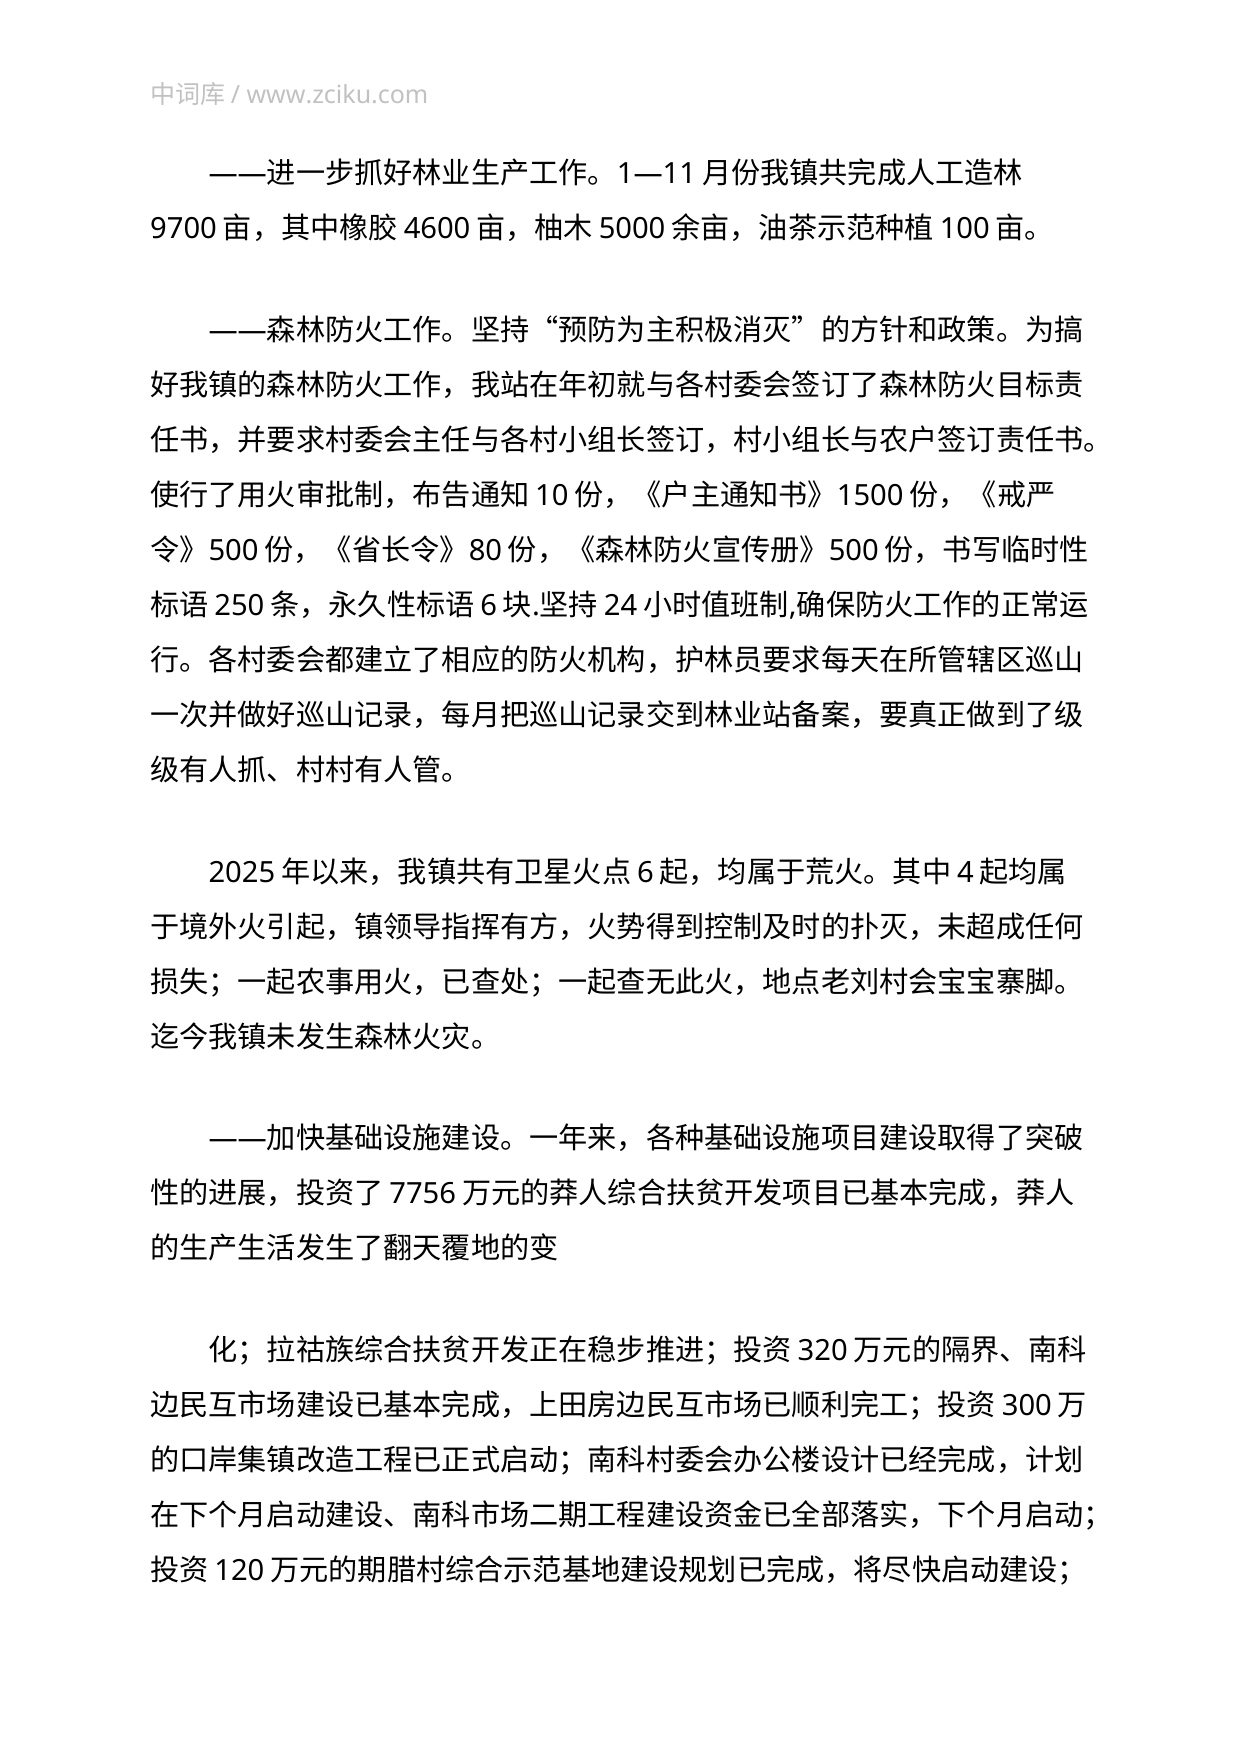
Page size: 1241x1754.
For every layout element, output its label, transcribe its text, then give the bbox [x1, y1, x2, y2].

text ——森林防火工作。坚持“预防为主积极消灭”的方针和政策。为搞好我镇的森林防火工作，我站在年初就与各村委会签订了森林防火目标责任书，并要求村委会主任与各村小组长签订，村小组长与农户签订责任书。使行了用火审批制，布告通知10份，《户主通知书》1500份，《戒严令》500份，《省长令》80份，《森林防火宣传册》500份，书写临时性标语250条，永久性标语6块.坚持24小时值班制,确保防火工作的正常运行。各村委会都建立了相应的防火机构，护林员要求每天在所管辖区巡山一次并做好巡山记录，每月把巡山记录交到林业站备案，要真正做到了级级有人抓、村村有人管。 [150, 307, 1090, 789]
text 2025年以来，我镇共有卫星火点6起，均属于荒火。其中4起均属于境外火引起，镇领导指挥有方，火势得到控制及时的扑灭，未超成任何损失；一起农事用火，已查处；一起查无此火，地点老刘村会宝宝寨脚。迄今我镇未发生森林火灾。 [150, 848, 1090, 1055]
text ——进一步抓好林业生产工作。1—11月份我镇共完成人工造林9700亩，其中橡胶4600亩，柚木5000余亩，油茶示范种植100亩。 [150, 150, 1090, 247]
text ——加快基础设施建设。一年来，各种基础设施项目建设取得了突破性的进展，投资了7756万元的莽人综合扶贫开发项目已基本完成，莽人的生产生活发生了翻天覆地的变 [150, 1115, 1090, 1267]
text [150, 1327, 1090, 1589]
